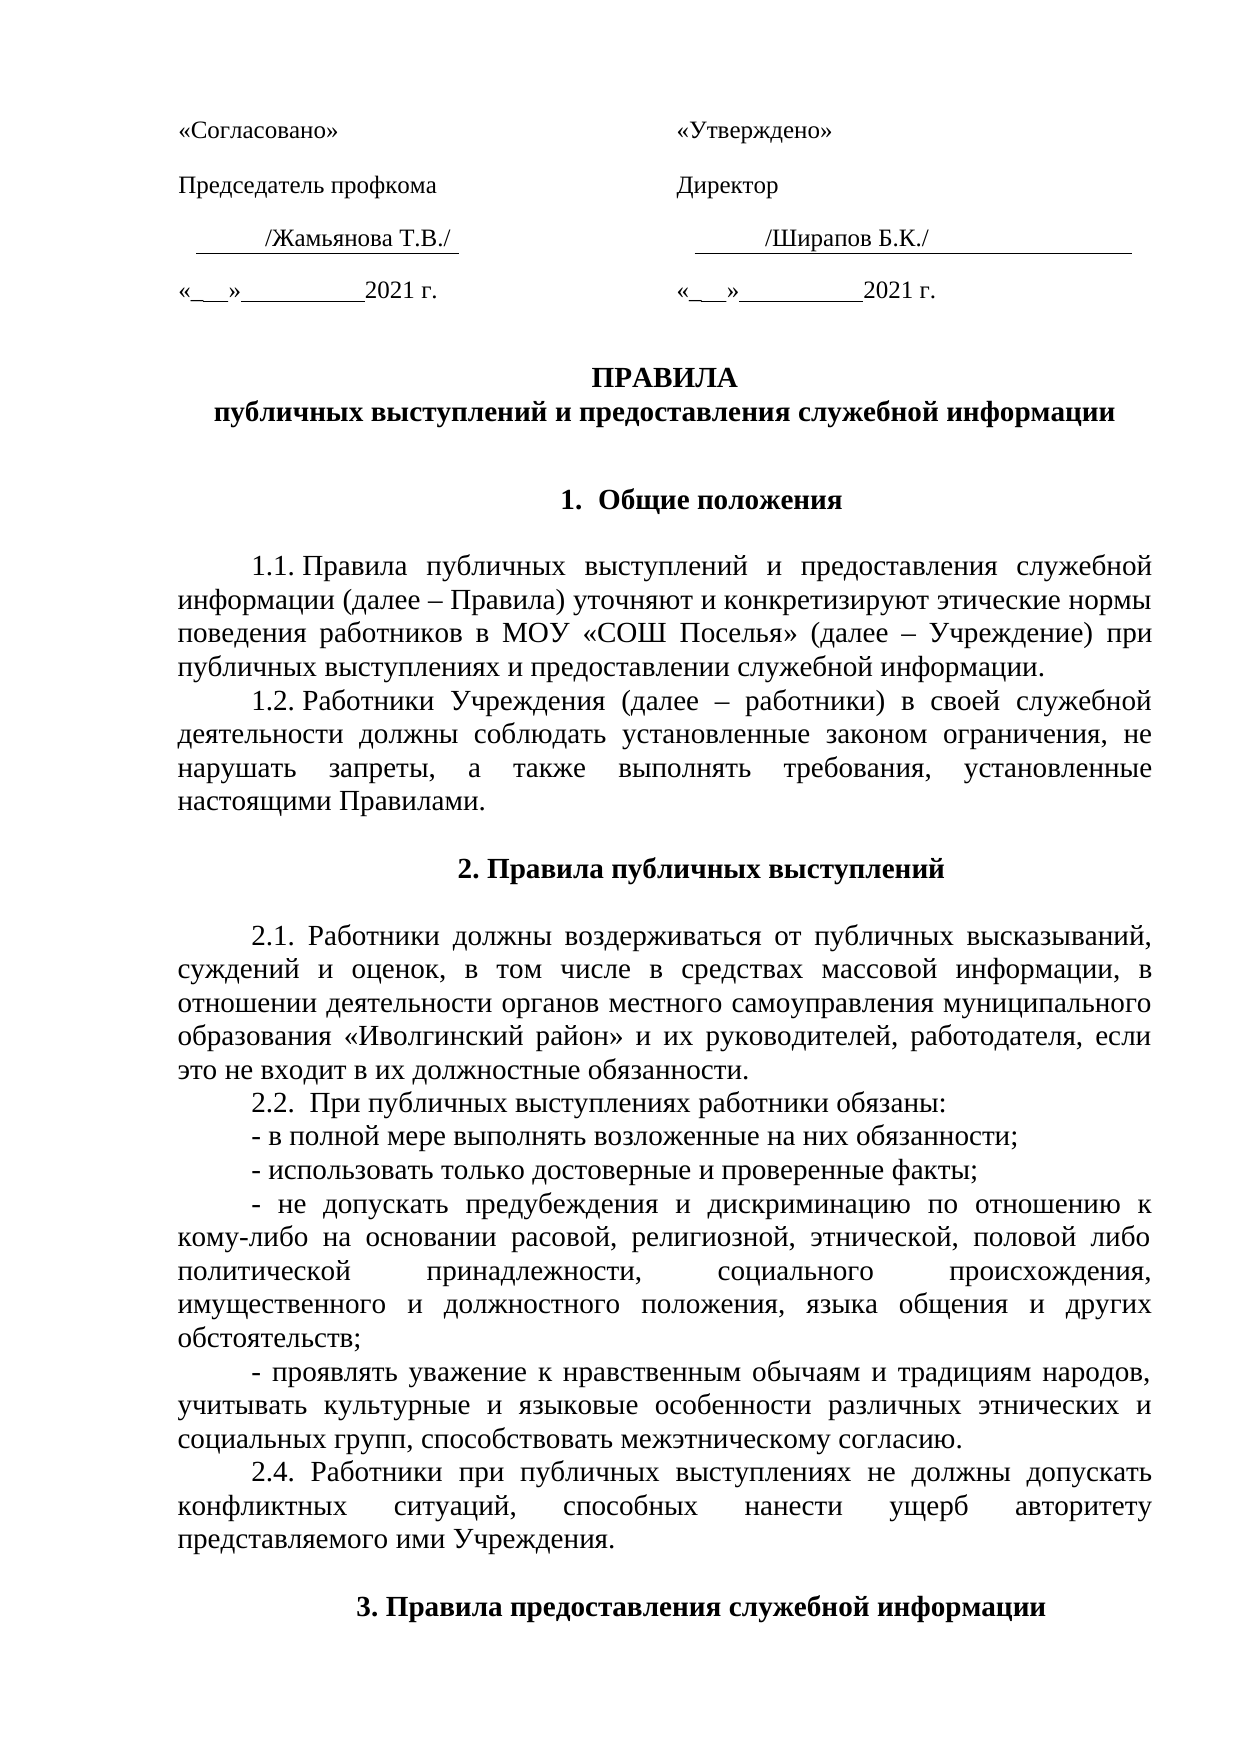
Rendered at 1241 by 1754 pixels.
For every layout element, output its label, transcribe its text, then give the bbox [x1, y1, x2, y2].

list Работники должны воздерживаться от публичных высказываний, суждений и оценок, в том числе в средствах массовой информации, в отношении деятельности органов местного самоуправления муниципального образования «Иволгинский район» и их руководителей, работодателя, если это не входит в их должностные обязанности. [177, 918, 1152, 1085]
list проявлять уважение к нравственным обычаям и традициям народов, учитывать культурные и языковые особенности различных этнических и социальных групп, способствовать межэтническому согласию. [177, 1354, 1152, 1454]
list Правила публичных выступлений и предоставления служебной информации (далее – Правила) уточняют и конкретизируют этические нормы поведения работников в МОУ «СОШ Поселья» (далее – Учреждение) при публичных выступлениях и предоставлении служебной информации. [177, 548, 1152, 683]
text 2.4. Работники при публичных выступлениях не должны допускать конфликтных ситуаций, способных нанести ущерб авторитету представляемого ими Учреждения. [177, 1454, 1152, 1555]
list использовать только достоверные и проверенные факты; [251, 1152, 1163, 1186]
list в полной мере выполнять возложенные на них обязанности; [251, 1119, 1163, 1152]
table_header «Согласовано» Председатель профкома /Жамьянова Т.В./ «_ » 2021 г. [157, 117, 558, 306]
subtitle Общие положения [560, 482, 1163, 515]
text публичных выступлений и предоставления служебной информации [213, 394, 1116, 427]
list Работники Учреждения (далее – работники) в своей служебной деятельности должны соблюдать установленные законом ограничения, не нарушать запреты, а также выполнять требования, установленные настоящими Правилами. [177, 683, 1152, 817]
list При публичных выступлениях работники обязаны: [251, 1085, 1163, 1119]
list не допускать предубеждения и дискриминацию по отношению к кому-либо на основании расовой, религиозной, этнической, половой либо политической принадлежности, социального происхождения, имущественного и должностного положения, языка общения и других обстоятельств; [177, 1186, 1152, 1354]
subtitle ПРАВИЛА [213, 360, 1117, 394]
subtitle Правила предоставления служебной информации [356, 1589, 1163, 1622]
subtitle Правила публичных выступлений [457, 851, 1163, 884]
table_header «Утверждено» Директор /Ширапов Б.К./ «_ » 2021 г. [559, 117, 1135, 306]
